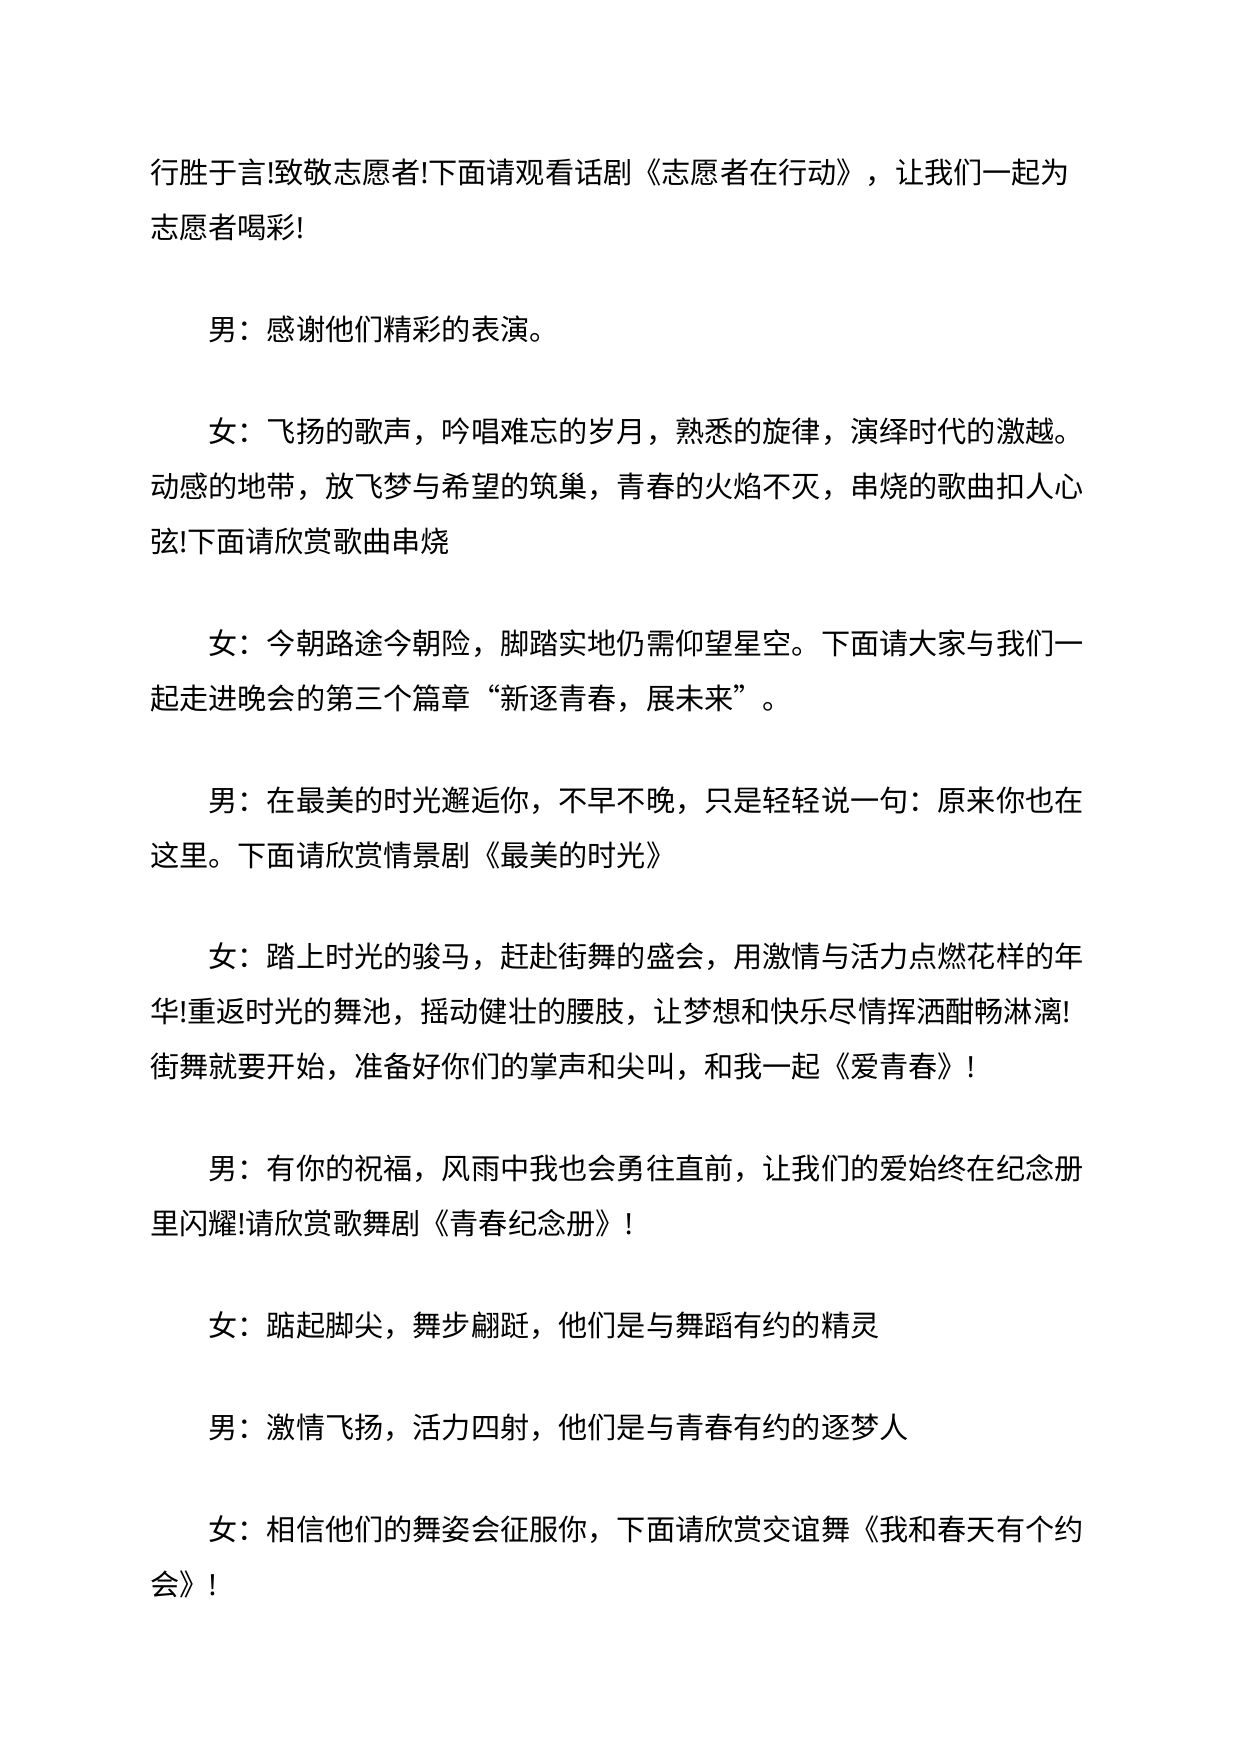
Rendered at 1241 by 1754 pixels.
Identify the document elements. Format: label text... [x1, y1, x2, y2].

text 男：激情飞扬，活力四射，他们是与青春有约的逐梦人 [150, 1404, 1090, 1447]
text 男：在最美的时光邂逅你，不早不晚，只是轻轻说一句：原来你也在这里。下面请欣赏情景剧《最美的时光》 [150, 777, 1090, 874]
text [150, 150, 1090, 247]
text 女：飞扬的歌声，吟唱难忘的岁月，熟悉的旋律，演绎时代的激越。动感的地带，放飞梦与希望的筑巢，青春的火焰不灭，串烧的歌曲扣人心弦!下面请欣赏歌曲串烧 [150, 409, 1090, 561]
text 女：踮起脚尖，舞步翩跹，他们是与舞蹈有约的精灵 [150, 1303, 1090, 1345]
text 女：今朝路途今朝险，脚踏实地仍需仰望星空。下面请大家与我们一起走进晚会的第三个篇章“新逐青春，展未来”。 [150, 621, 1090, 718]
text 女：相信他们的舞姿会征服你，下面请欣赏交谊舞《我和春天有个约会》! [150, 1506, 1090, 1603]
text 女：踏上时光的骏马，赶赴街舞的盛会，用激情与活力点燃花样的年华!重返时光的舞池，摇动健壮的腰肢，让梦想和快乐尽情挥洒酣畅淋漓!街舞就要开始，准备好你们的掌声和尖叫，和我一起《爱青春》! [150, 934, 1090, 1086]
text 男：有你的祝福，风雨中我也会勇往直前，让我们的爱始终在纪念册里闪耀!请欣赏歌舞剧《青春纪念册》! [150, 1146, 1090, 1243]
text 男：感谢他们精彩的表演。 [150, 307, 1090, 349]
